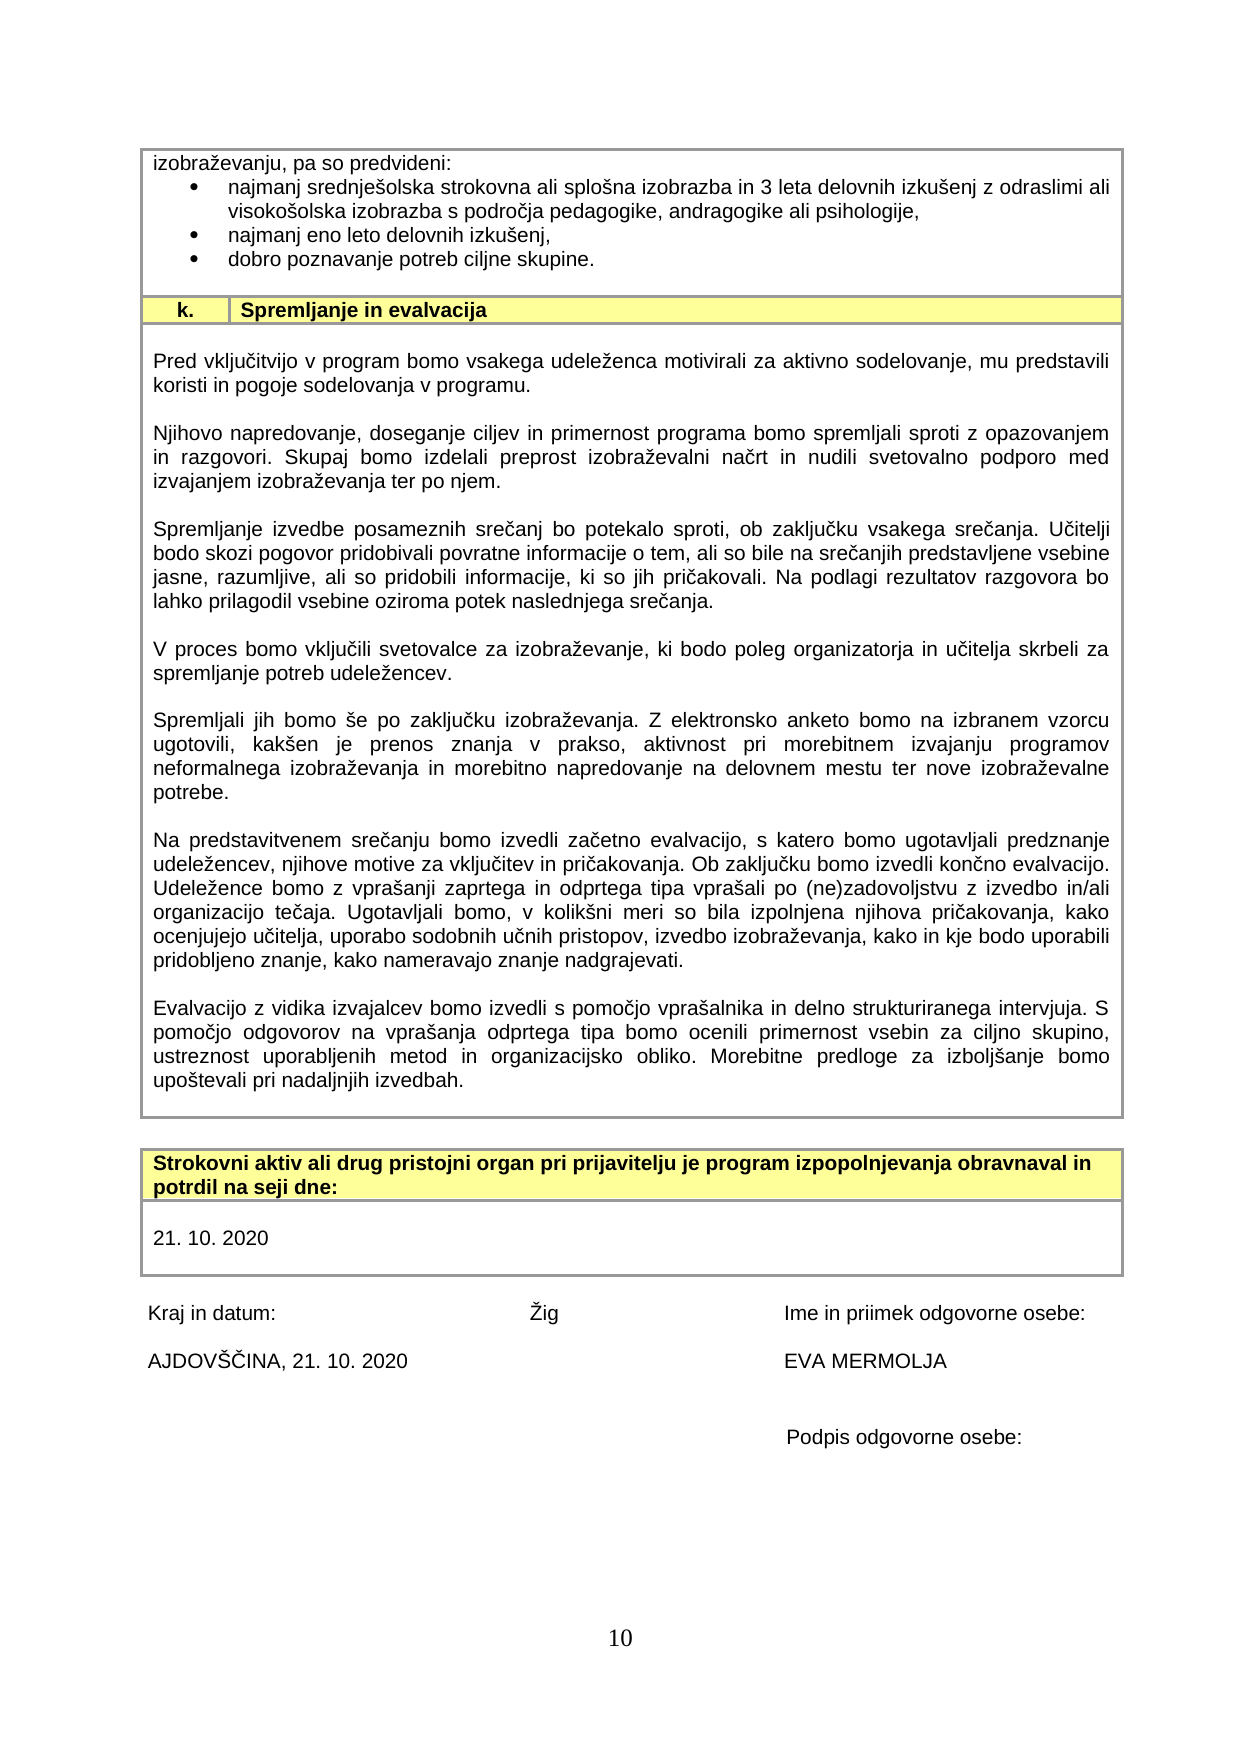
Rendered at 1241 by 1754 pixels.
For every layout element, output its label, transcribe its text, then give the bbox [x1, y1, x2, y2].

table_cell k. [143, 298, 228, 322]
text AJDOVŠČINA, 21. 10. 2020 EVA MERMOLJA [148, 1348, 1093, 1396]
text Podpis odgovorne osebe: [148, 1425, 1093, 1449]
table_cell 21. 10. 2020 [143, 1202, 1121, 1273]
table_cell Pred vključitvijo v program bomo vsakega udeleženca motivirali za aktivno sodelovanje, mu predstavili koristi in pogoje sodelovanja v programu. Njihovo napredovanje, doseganje ciljev in primernost programa bomo spremljali sproti z opazovanjem in razgovori. Skupaj bomo izdelali preprost izobraževalni načrt in nudili svetovalno podporo med izvajanjem izobraževanja ter po njem. Spremljanje izvedbe posameznih srečanj bo potekalo sproti, ob zaključku vsakega srečanja. Učitelji bodo skozi pogovor pridobivali povratne informacije o tem, ali so bile na srečanjih predstavljene vsebine jasne, razumljive, ali so pridobili informacije, ki so jih pričakovali. Na podlagi rezultatov razgovora bo lahko prilagodil vsebine oziroma potek naslednjega srečanja. V proces bomo vključili svetovalce za izobraževanje, ki bodo poleg organizatorja in učitelja skrbeli za spremljanje potreb udeležencev. Spremljali jih bomo še po zaključku izobraževanja. Z elektronsko anketo bomo na izbranem vzorcu ugotovili, kakšen je prenos znanja v prakso, aktivnost pri morebitnem izvajanju programov neformalnega izobraževanja in morebitno napredovanje na delovnem mestu ter nove izobraževalne potrebe. Na predstavitvenem srečanju bomo izvedli začetno evalvacijo, s katero bomo ugotavljali predznanje udeležencev, njihove motive za vključitev in pričakovanja. Ob zaključku bomo izvedli končno evalvacijo. Udeležence bomo z vprašanji zaprtega in odprtega tipa vprašali po (ne)zadovoljstvu z izvedbo in/ali organizacijo tečaja. Ugotavljali bomo, v kolikšni meri so bila izpolnjena njihova pričakovanja, kako ocenjujejo učitelja, uporabo sodobnih učnih pristopov, izvedbo izobraževanja, kako in kje bodo uporabili pridobljeno znanje, kako nameravajo znanje nadgrajevati. Evalvacijo z vidika izvajalcev bomo izvedli s pomočjo vprašalnika in delno strukturiranega intervjuja. S pomočjo odgovorov na vprašanja odprtega tipa bomo ocenili primernost vsebin za ciljno skupino, ustreznost uporabljenih metod in organizacijsko obliko. Morebitne predloge za izboljšanje bomo upoštevali pri nadaljnjih izvedbah. [143, 325, 1121, 1116]
table_header Strokovni aktiv ali drug pristojni organ pri prijavitelju je program izpopolnjevanja obravnaval in potrdil na seji dne: [143, 1151, 1121, 1198]
table_cell Spremljanje in evalvacija [231, 298, 1121, 322]
text Kraj in datum: Žig Ime in priimek odgovorne osebe: [148, 1301, 1093, 1324]
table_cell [143, 151, 1121, 295]
